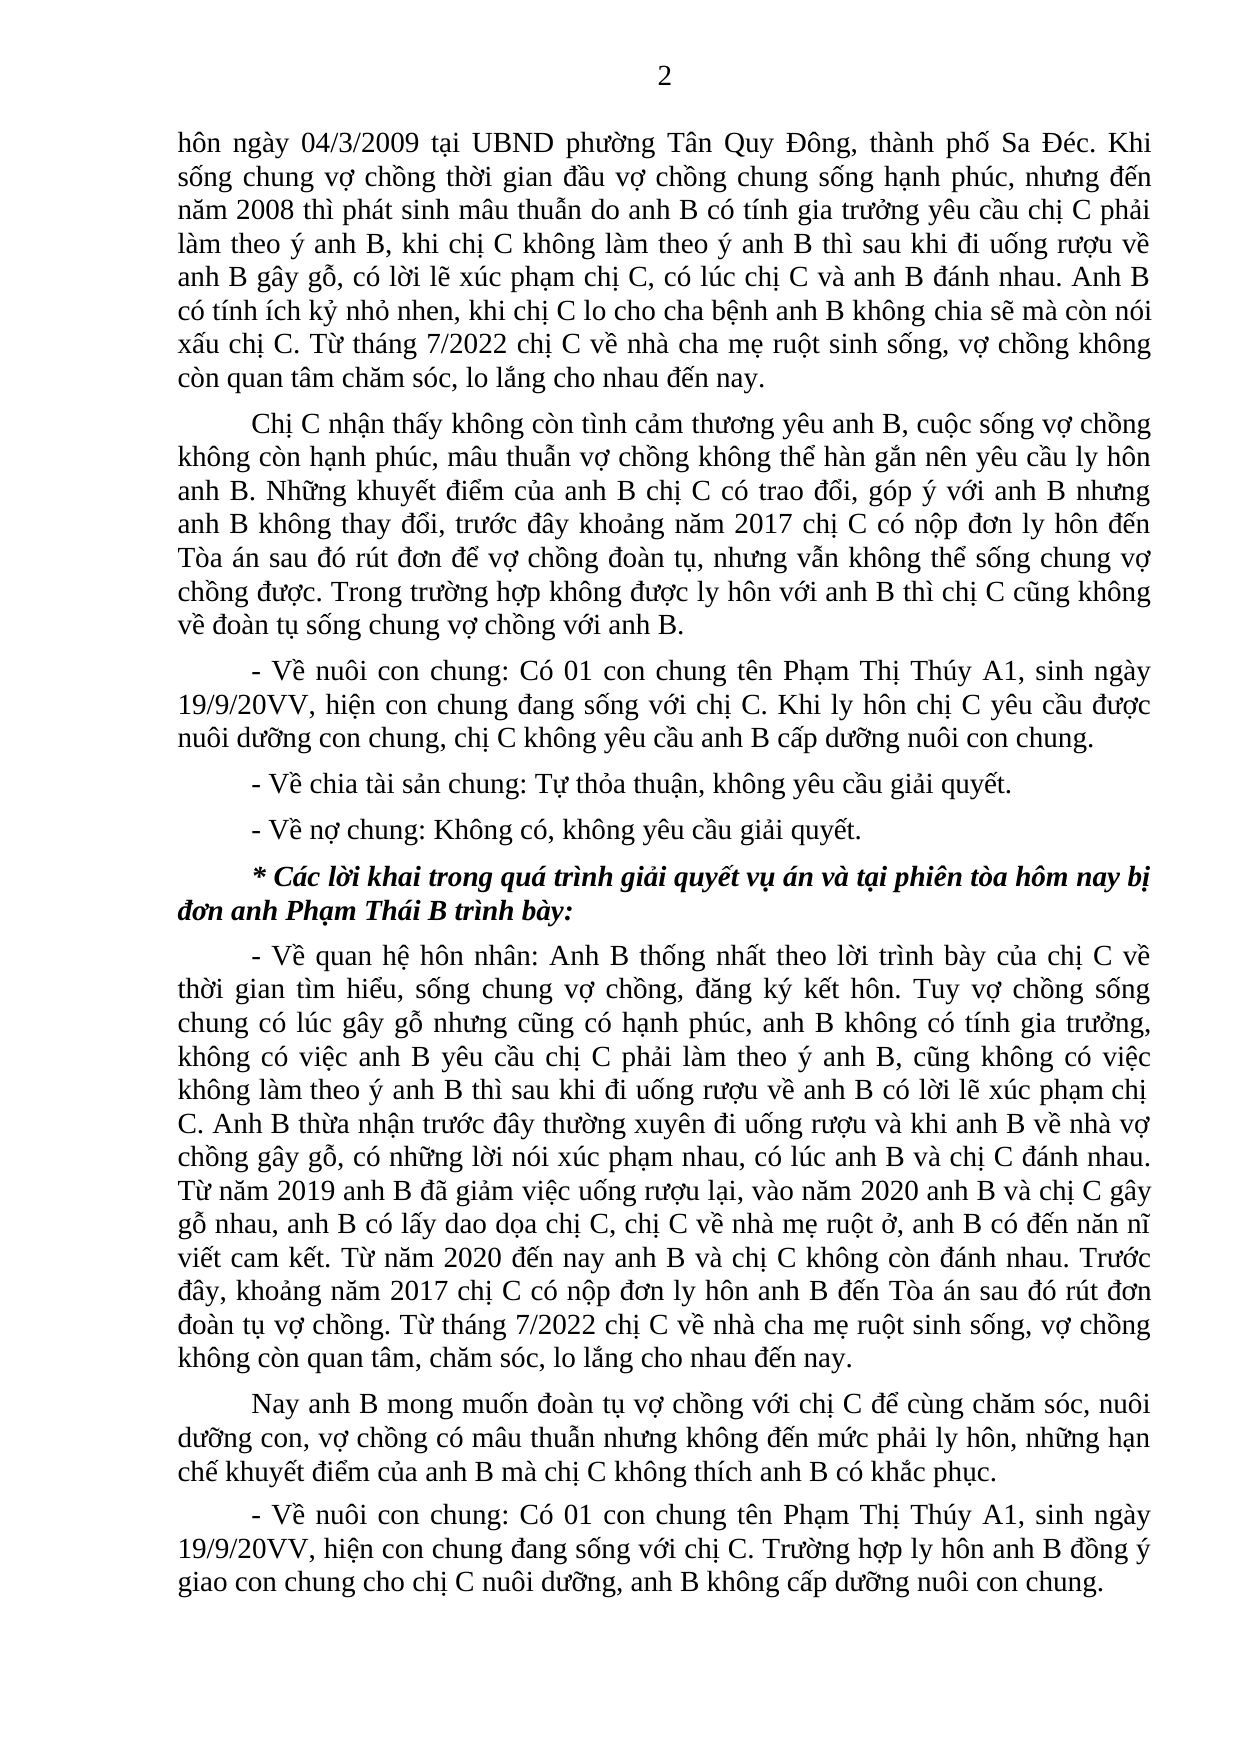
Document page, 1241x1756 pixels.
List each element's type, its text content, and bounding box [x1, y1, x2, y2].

list Về quan hệ hôn nhân: Anh B thống nhất theo lời trình bày của chị C về thời gian tìm hiểu, sống chung vợ chồng, đăng ký kết hôn. Tuy vợ chồng sống chung có lúc gây gỗ nhưng cũng có hạnh phúc, anh B không có tính gia trưởng, không có việc anh B yêu cầu chị C phải làm theo ý anh B, cũng không có việc không làm theo ý anh B thì sau khi đi uống rượu về anh B có lời lẽ xúc phạm chị [177, 938, 1152, 1106]
list Về nuôi con chung: Có 01 con chung tên Phạm Thị Thúy A1, sinh ngày 19/9/20VV, hiện con chung đang sống với chị C. Trường hợp ly hôn anh B đồng ý giao con chung cho chị C nuôi dưỡng, anh B không cấp dưỡng nuôi con chung. [177, 1497, 1152, 1598]
text Nay anh B mong muốn đoàn tụ vợ chồng với chị C để cùng chăm sóc, nuôi dưỡng con, vợ chồng có mâu thuẫn nhưng không đến mức phải ly hôn, những hạn chế khuyết điểm của anh B mà chị C không thích anh B có khắc phục. [177, 1387, 1152, 1487]
list Về nuôi con chung: Có 01 con chung tên Phạm Thị Thúy A1, sinh ngày 19/9/20VV, hiện con chung đang sống với chị C. Khi ly hôn chị C yêu cầu được nuôi dưỡng con chung, chị C không yêu cầu anh B cấp dưỡng nuôi con chung. [177, 653, 1152, 754]
text C. Anh B thừa nhận trước đây thường xuyên đi uống rượu và khi anh B về nhà vợ chồng gây gỗ, có những lời nói xúc phạm nhau, có lúc anh B và chị C đánh nhau. Từ năm 2019 anh B đã giảm việc uống rượu lại, vào năm 2020 anh B và chị C gây gỗ nhau, anh B có lấy dao dọa chị C, chị C về nhà mẹ ruột ở, anh B có đến năn nĩ viết cam kết. Từ năm 2020 đến nay anh B và chị C không còn đánh nhau. Trước đây, khoảng năm 2017 chị C có nộp đơn ly hôn anh B đến Tòa án sau đó rút đơn đoàn tụ vợ chồng. Từ tháng 7/2022 chị C về nhà cha mẹ ruột sinh sống, vợ chồng không còn quan tâm, chăm sóc, lo lắng cho nhau đến nay. [177, 1106, 1152, 1374]
list Về chia tài sản chung: Tự thỏa thuận, không yêu cầu giải quyết. [251, 766, 1163, 800]
subtitle Các lời khai trong quá trình giải quyết vụ án và tại phiên tòa hôm nay bị đơn anh Phạm Thái B trình bày: [177, 859, 1152, 926]
text Chị C nhận thấy không còn tình cảm thương yêu anh B, cuộc sống vợ chồng không còn hạnh phúc, mâu thuẫn vợ chồng không thể hàn gắn nên yêu cầu ly hôn anh B. Những khuyết điểm của anh B chị C có trao đổi, góp ý với anh B nhưng anh B không thay đổi, trước đây khoảng năm 2017 chị C có nộp đơn ly hôn đến Tòa án sau đó rút đơn để vợ chồng đoàn tụ, nhưng vẫn không thể sống chung vợ chồng được. Trong trường hợp không được ly hôn với anh B thì chị C cũng không về đoàn tụ sống chung vợ chồng với anh B. [177, 406, 1152, 641]
list Về nợ chung: Không có, không yêu cầu giải quyết. [251, 812, 1163, 846]
text hôn ngày 04/3/2009 tại UBND phường Tân Quy Đông, thành phố Sa Đéc. Khi sống chung vợ chồng thời gian đầu vợ chồng chung sống hạnh phúc, nhưng đến năm 2008 thì phát sinh mâu thuẫn do anh B có tính gia trưởng yêu cầu chị C phải làm theo ý anh B, khi chị C không làm theo ý anh B thì sau khi đi uống rượu về anh B gây gỗ, có lời lẽ xúc phạm chị C, có lúc chị C và anh B đánh nhau. Anh B có tính ích kỷ nhỏ nhen, khi chị C lo cho cha bệnh anh B không chia sẽ mà còn nói xấu chị C. Từ tháng 7/2022 chị C về nhà cha mẹ ruột sinh sống, vợ chồng không còn quan tâm chăm sóc, lo lắng cho nhau đến nay. [177, 125, 1152, 393]
